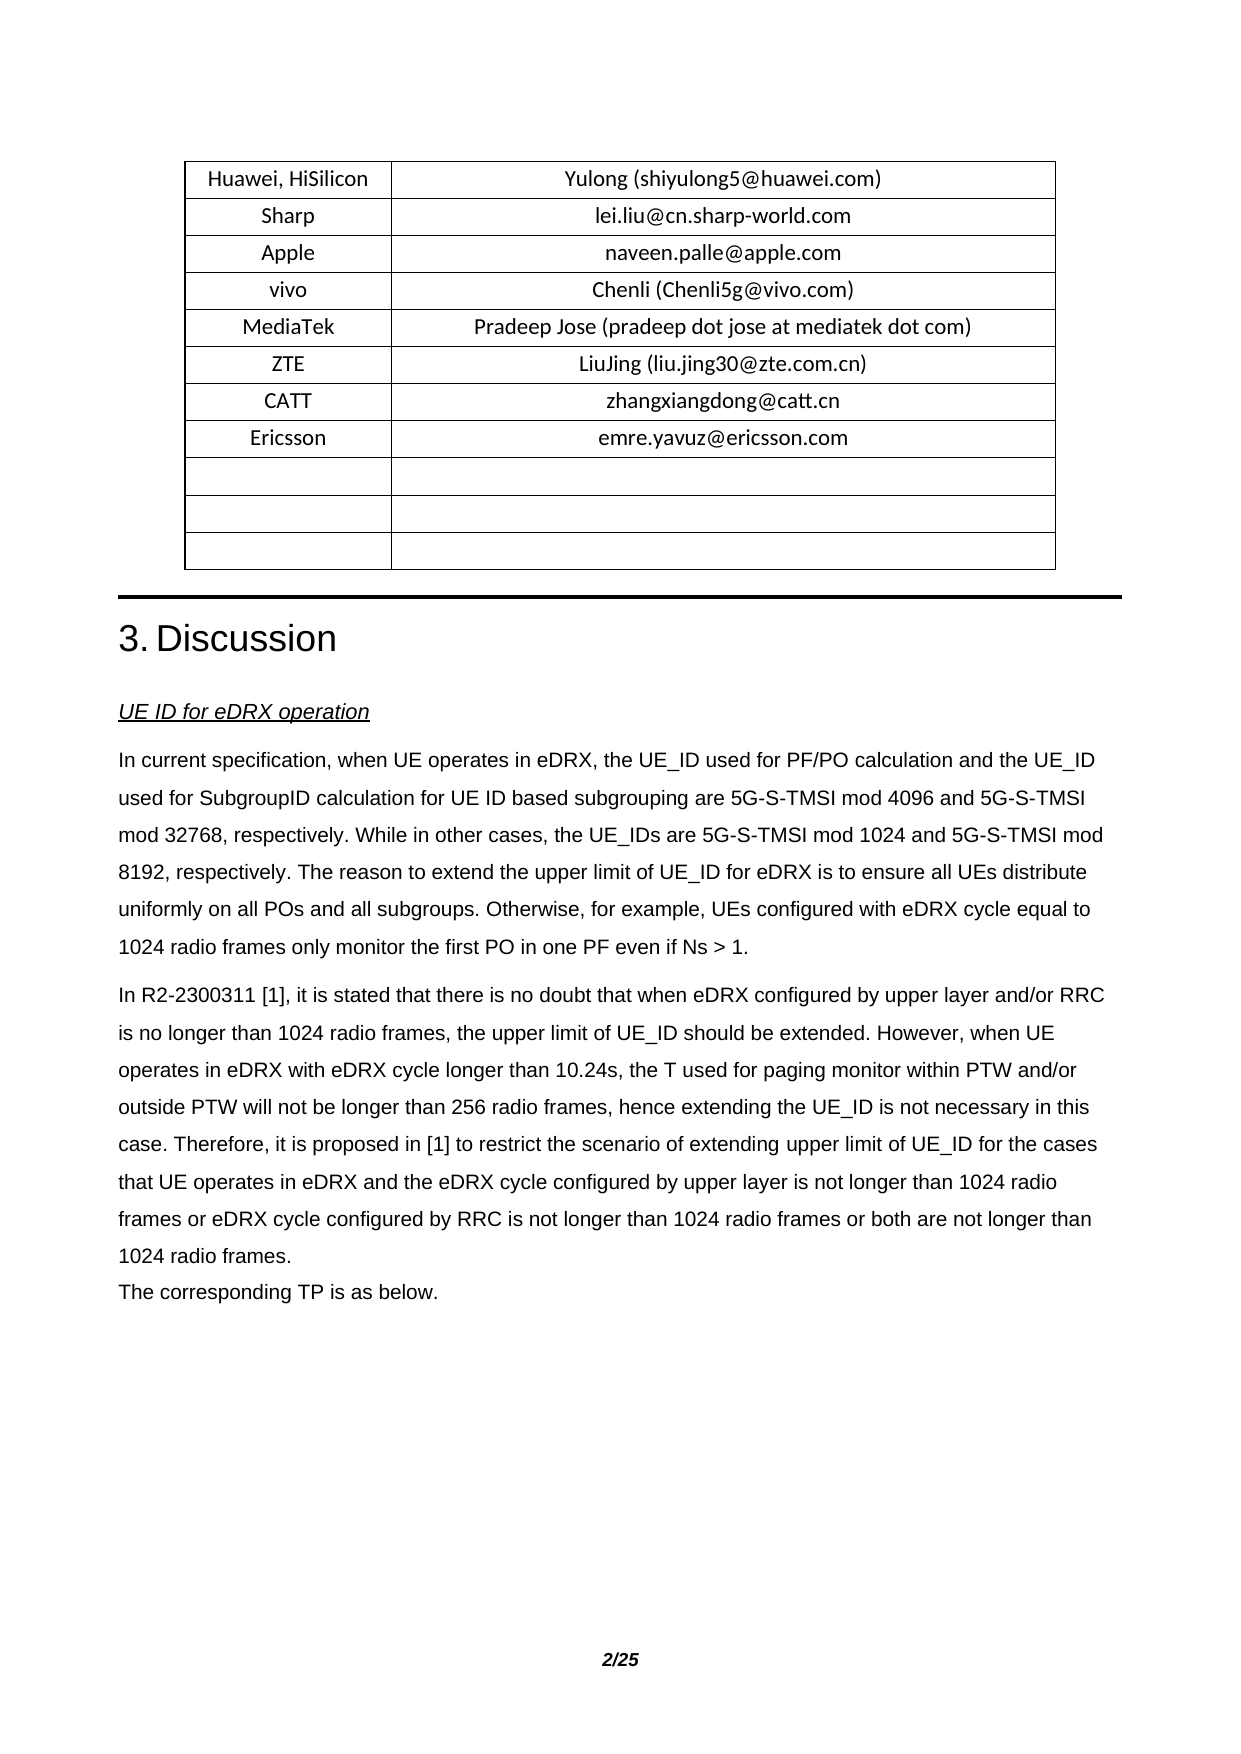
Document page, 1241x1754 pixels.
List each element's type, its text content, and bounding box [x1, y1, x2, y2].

table_cell [186, 496, 391, 532]
table_cell [392, 458, 1055, 494]
text In R2-2300311 [1], it is stated that there is no doubt that when eDRX configured by upper layer and/or RRC is no longer than 1024 radio frames, the upper limit of UE_ID should be extended. However, when UE operates in eDRX with eDRX cycle longer than 10.24s, the T used for paging monitor within PTW and/or outside PTW will not be longer than 256 radio frames, hence extending the UE_ID is not necessary in this case. Therefore, it is proposed in [1] to restrict the scenario of extending upper limit of UE_ID for the cases that UE operates in eDRX and the eDRX cycle configured by upper layer is not longer than 1024 radio frames or eDRX cycle configured by RRC is not longer than 1024 radio frames or both are not longer than 1024 radio frames. [118, 979, 1122, 1272]
table_cell Yulong (shiyulong5@huawei.com) [392, 162, 1055, 198]
table_cell Sharp [186, 199, 391, 235]
table_cell Huawei, HiSilicon [186, 162, 391, 198]
table_cell [186, 533, 391, 569]
text The corresponding TP is as below. [118, 1276, 1122, 1308]
table_cell [186, 458, 391, 494]
table_cell ZTE [186, 347, 391, 383]
table_cell zhangxiangdong@catt.cn [392, 384, 1055, 420]
table_cell Pradeep Jose (pradeep dot jose at mediatek dot com) [392, 310, 1055, 346]
table_cell Apple [186, 236, 391, 272]
table_cell naveen.palle@apple.com [392, 236, 1055, 272]
table_cell emre.yavuz@ericsson.com [392, 421, 1055, 457]
table_cell [392, 533, 1055, 569]
table_cell lei.liu@cn.sharp-world.com [392, 199, 1055, 235]
table_cell CATT [186, 384, 391, 420]
table_cell Chenli (Chenli5g@vivo.com) [392, 273, 1055, 309]
subtitle Discussion [118, 599, 1122, 670]
text In current specification, when UE operates in eDRX, the UE_ID used for PF/PO calculation and the UE_ID used for SubgroupID calculation for UE ID based subgrouping are 5G-S-TMSI mod 4096 and 5G-S-TMSI mod 32768, respectively. While in other cases, the UE_IDs are 5G-S-TMSI mod 1024 and 5G-S-TMSI mod 8192, respectively. The reason to extend the upper limit of UE_ID for eDRX is to ensure all UEs distribute uniformly on all POs and all subgroups. Otherwise, for example, UEs configured with eDRX cycle equal to 1024 radio frames only monitor the first PO in one PF even if Ns > 1. [118, 744, 1122, 963]
table_cell LiuJing (liu.jing30@zte.com.cn) [392, 347, 1055, 383]
table_cell vivo [186, 273, 391, 309]
table_cell MediaTek [186, 310, 391, 346]
table_cell Ericsson [186, 421, 391, 457]
table_cell [392, 496, 1055, 532]
text UE ID for eDRX operation [118, 695, 1122, 727]
